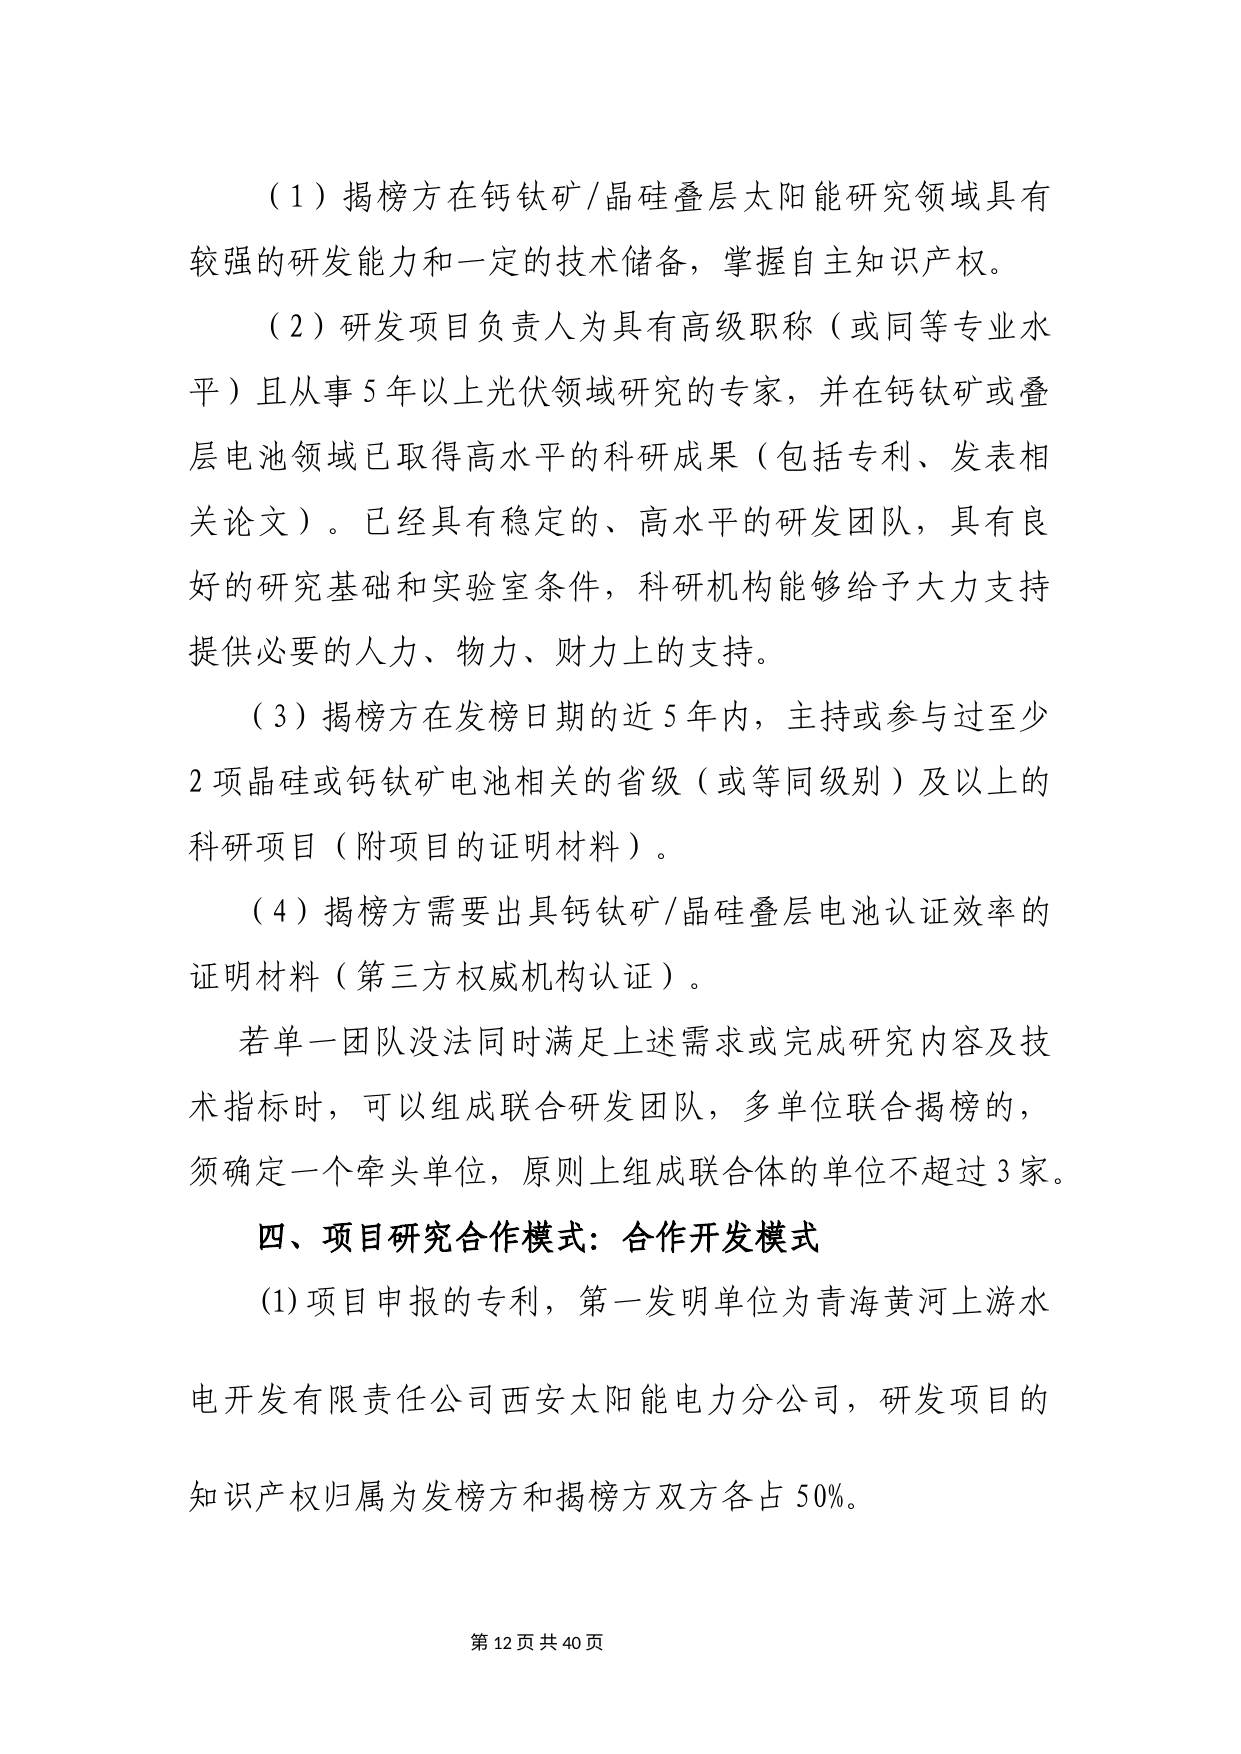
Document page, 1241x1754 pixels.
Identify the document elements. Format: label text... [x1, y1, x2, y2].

text （2）研发项目负责人为具有高级职称（或同等专业水平）且从事5年以上光伏领域研究的专家，并在钙钛矿或叠层电池领域已取得高水平的科研成果（包括专利、发表相关论文）。已经具有稳定的、高水平的研发团队，具有良好的研究基础和实验室条件，科研机构能够给予大力支持，提供必要的人力、物力、财力上的支持。 [187, 292, 1053, 682]
text （1）揭榜方在钙钛矿/晶硅叠层太阳能研究领域具有较强的研发能力和一定的技术储备，掌握自主知识产权。 [187, 162, 1053, 292]
text （4）揭榜方需要出具钙钛矿/晶硅叠层电池认证效率的证明材料（第三方权威机构认证）。 [187, 877, 1053, 1007]
text （3）揭榜方在发榜日期的近5年内，主持或参与过至少2项晶硅或钙钛矿电池相关的省级（或等同级别）及以上的科研项目（附项目的证明材料）。 [187, 682, 1053, 877]
text (1)项目申报的专利，第一发明单位为青海黄河上游水电开发有限责任公司西安太阳能电力分公司，研发项目的知识产权归属为发榜方和揭榜方双方各占50%。 [187, 1267, 1053, 1527]
list 四、项目研究合作模式：合作开发模式 [187, 1202, 1053, 1267]
text 若单一团队没法同时满足上述需求或完成研究内容及技术指标时，可以组成联合研发团队，多单位联合揭榜的，须确定一个牵头单位，原则上组成联合体的单位不超过3家。 [187, 1007, 1053, 1202]
